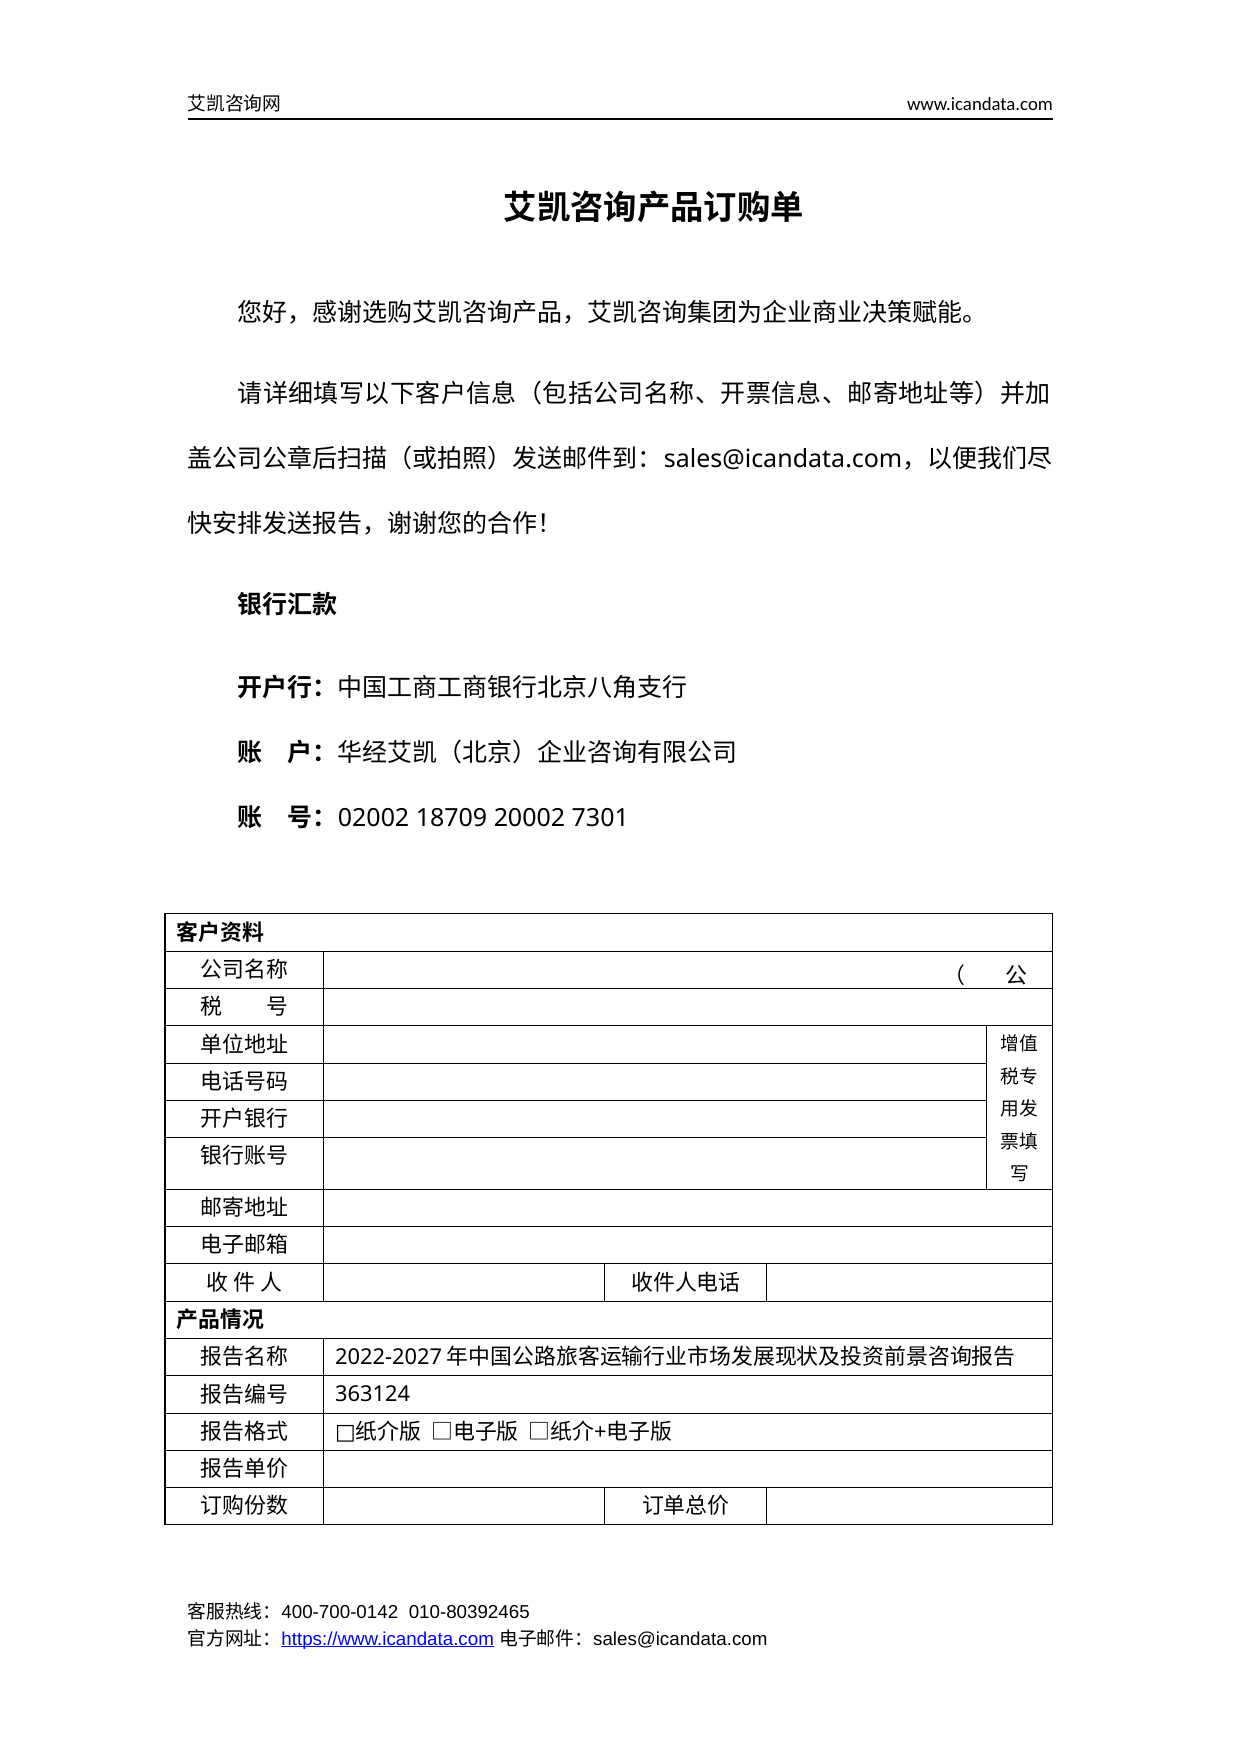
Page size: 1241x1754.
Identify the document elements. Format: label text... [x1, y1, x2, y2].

table_cell 报告名称 [166, 1339, 323, 1375]
table_cell 报告编号 [166, 1376, 323, 1412]
table_cell 公司名称 [166, 952, 323, 988]
table_cell [324, 952, 1052, 988]
table_cell [324, 1101, 986, 1137]
table_cell 产品情况 [166, 1302, 1052, 1338]
table_cell [324, 1138, 986, 1189]
table_cell [324, 1227, 1052, 1263]
table_cell 单位地址 [166, 1026, 323, 1062]
text 艾凯咨询产品订购单 [187, 172, 1053, 237]
table_cell [324, 1451, 1052, 1487]
table_cell 订单总价 [605, 1488, 766, 1524]
table_cell 报告格式 [166, 1414, 323, 1450]
text 账 号：02002 18709 20002 7301 [187, 783, 1053, 848]
table_cell [324, 989, 1052, 1025]
table_cell 订购份数 [166, 1488, 323, 1524]
table_cell 银行账号 [166, 1138, 323, 1189]
table_cell 电话号码 [166, 1064, 323, 1100]
table_cell [324, 1264, 604, 1301]
table_cell 报告单价 [166, 1451, 323, 1487]
table_cell 收件人电话 [605, 1264, 766, 1301]
table_cell □纸介版 □电子版 □纸介+电子版 [324, 1414, 1052, 1450]
table_cell [324, 1026, 986, 1062]
table_cell 邮寄地址 [166, 1190, 323, 1226]
table_cell [324, 1064, 986, 1100]
table_cell 开户银行 [166, 1101, 323, 1137]
table_cell 2022-2027年中国公路旅客运输行业市场发展现状及投资前景咨询报告 [324, 1339, 1052, 1375]
text 账 户：华经艾凯（北京）企业咨询有限公司 [187, 718, 1053, 783]
table_cell 收 件 人 [166, 1264, 323, 1301]
table_header 客户资料 [166, 914, 1052, 951]
table_cell [767, 1264, 1052, 1301]
table_cell 税 号 [166, 989, 323, 1025]
table_cell 电子邮箱 [166, 1227, 323, 1263]
table_cell [324, 1488, 604, 1524]
text 您好，感谢选购艾凯咨询产品，艾凯咨询集团为企业商业决策赋能。 [187, 278, 1053, 343]
text 银行汇款 [187, 570, 1053, 635]
table_cell 363124 [324, 1376, 1052, 1412]
table_cell 增值税专用发票填写 [987, 1026, 1052, 1189]
text 开户行：中国工商工商银行北京八角支行 [187, 653, 1053, 718]
table_cell [324, 1190, 1052, 1226]
table_cell [767, 1488, 1052, 1524]
text 请详细填写以下客户信息（包括公司名称、开票信息、邮寄地址等）并加盖公司公章后扫描（或拍照）发送邮件到：sales@icandata.com，以便我们尽快安排发送报告，谢谢您的合作！ [187, 359, 1053, 554]
